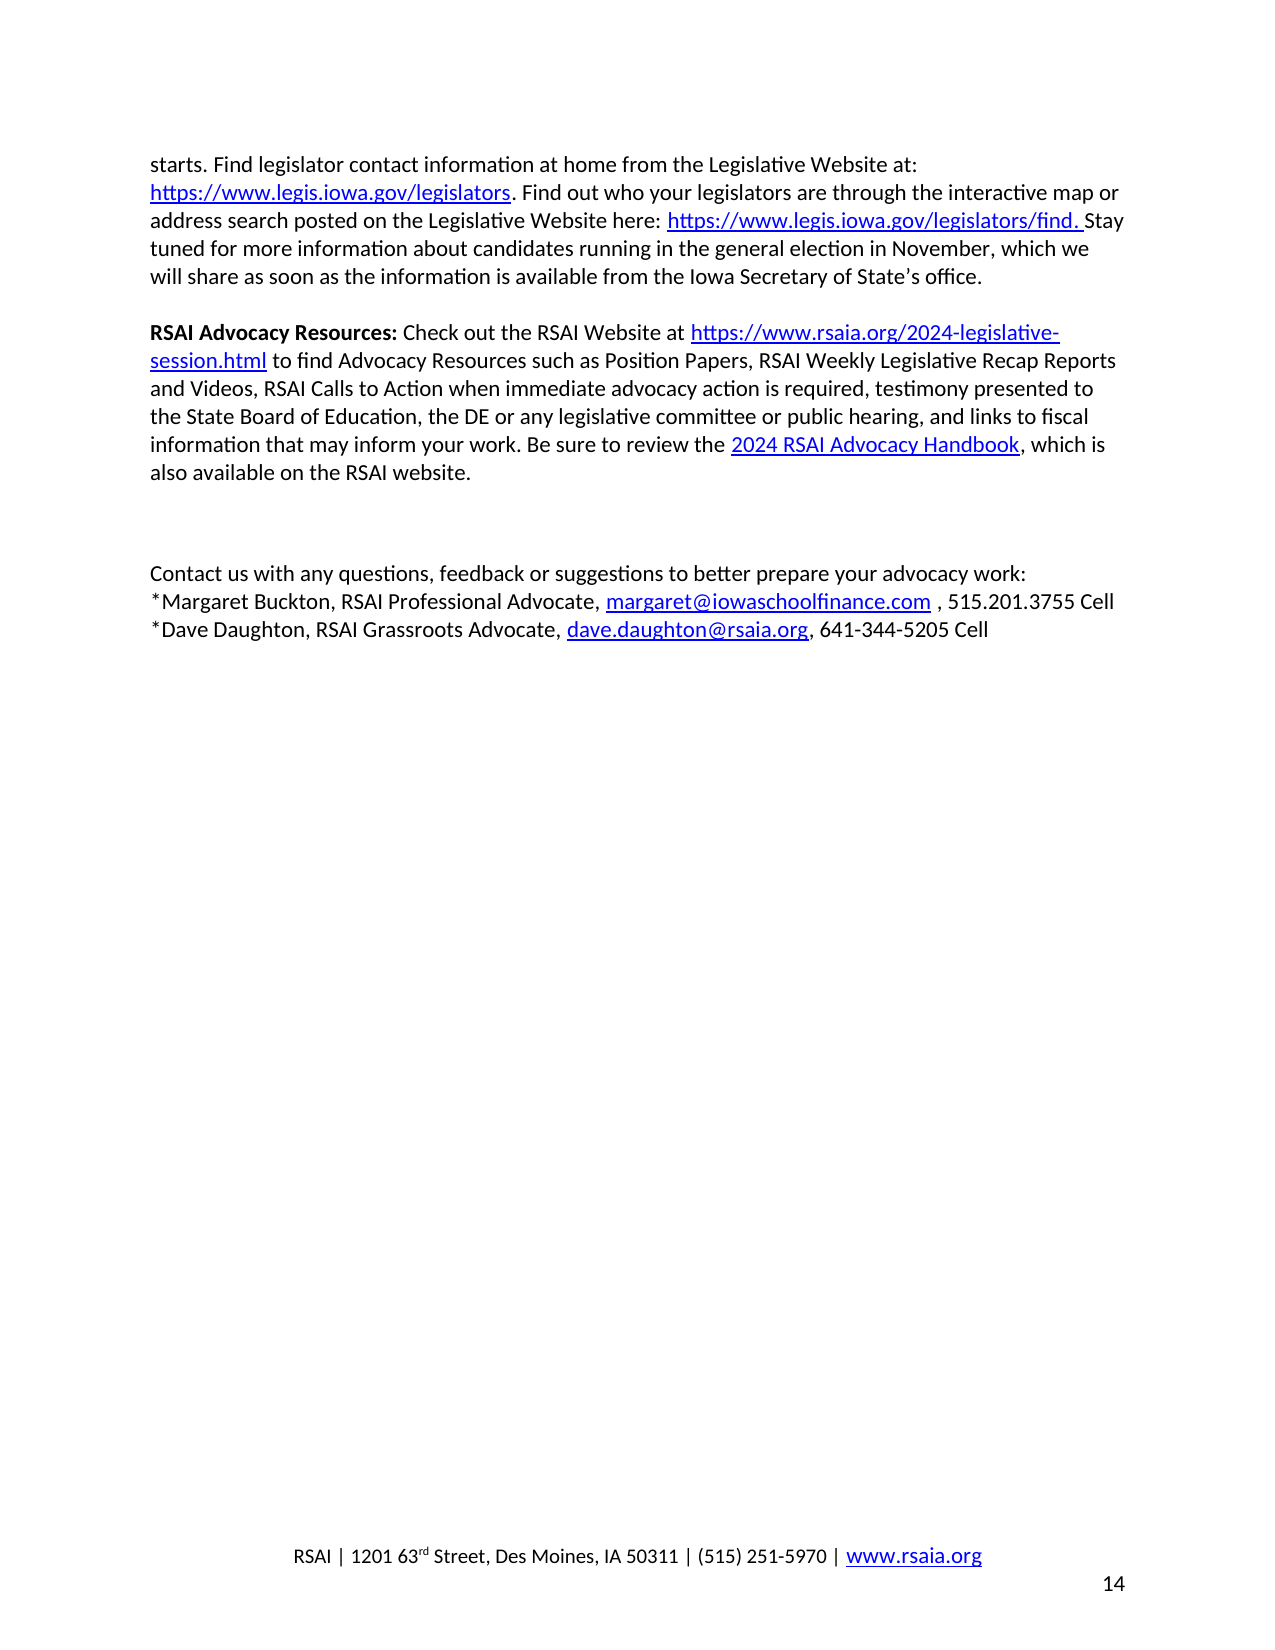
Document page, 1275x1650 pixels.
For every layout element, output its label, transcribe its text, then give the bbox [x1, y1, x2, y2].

text RSAI Advocacy Resources: Check out the RSAI Website at https://www.rsaia.org/2024-legislative-session.html to find Advocacy Resources such as Position Papers, RSAI Weekly Legislative Recap Reports and Videos, RSAI Calls to Action when immediate advocacy action is required, testimony presented to the State Board of Education, the DE or any legislative committee or public hearing, and links to fiscal information that may inform your work. Be sure to review the 2024 RSAI Advocacy Handbook, which is also available on the RSAI website. [150, 318, 1125, 486]
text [150, 150, 1125, 290]
text Contact us with any questions, feedback or suggestions to better prepare your advocacy work: *Margaret Buckton, RSAI Professional Advocate, margaret@iowaschoolfinance.com , 515.201.3755 Cell *Dave Daughton, RSAI Grassroots Advocate, dave.daughton@rsaia.org, 641-344-5205 Cell [150, 559, 1125, 643]
